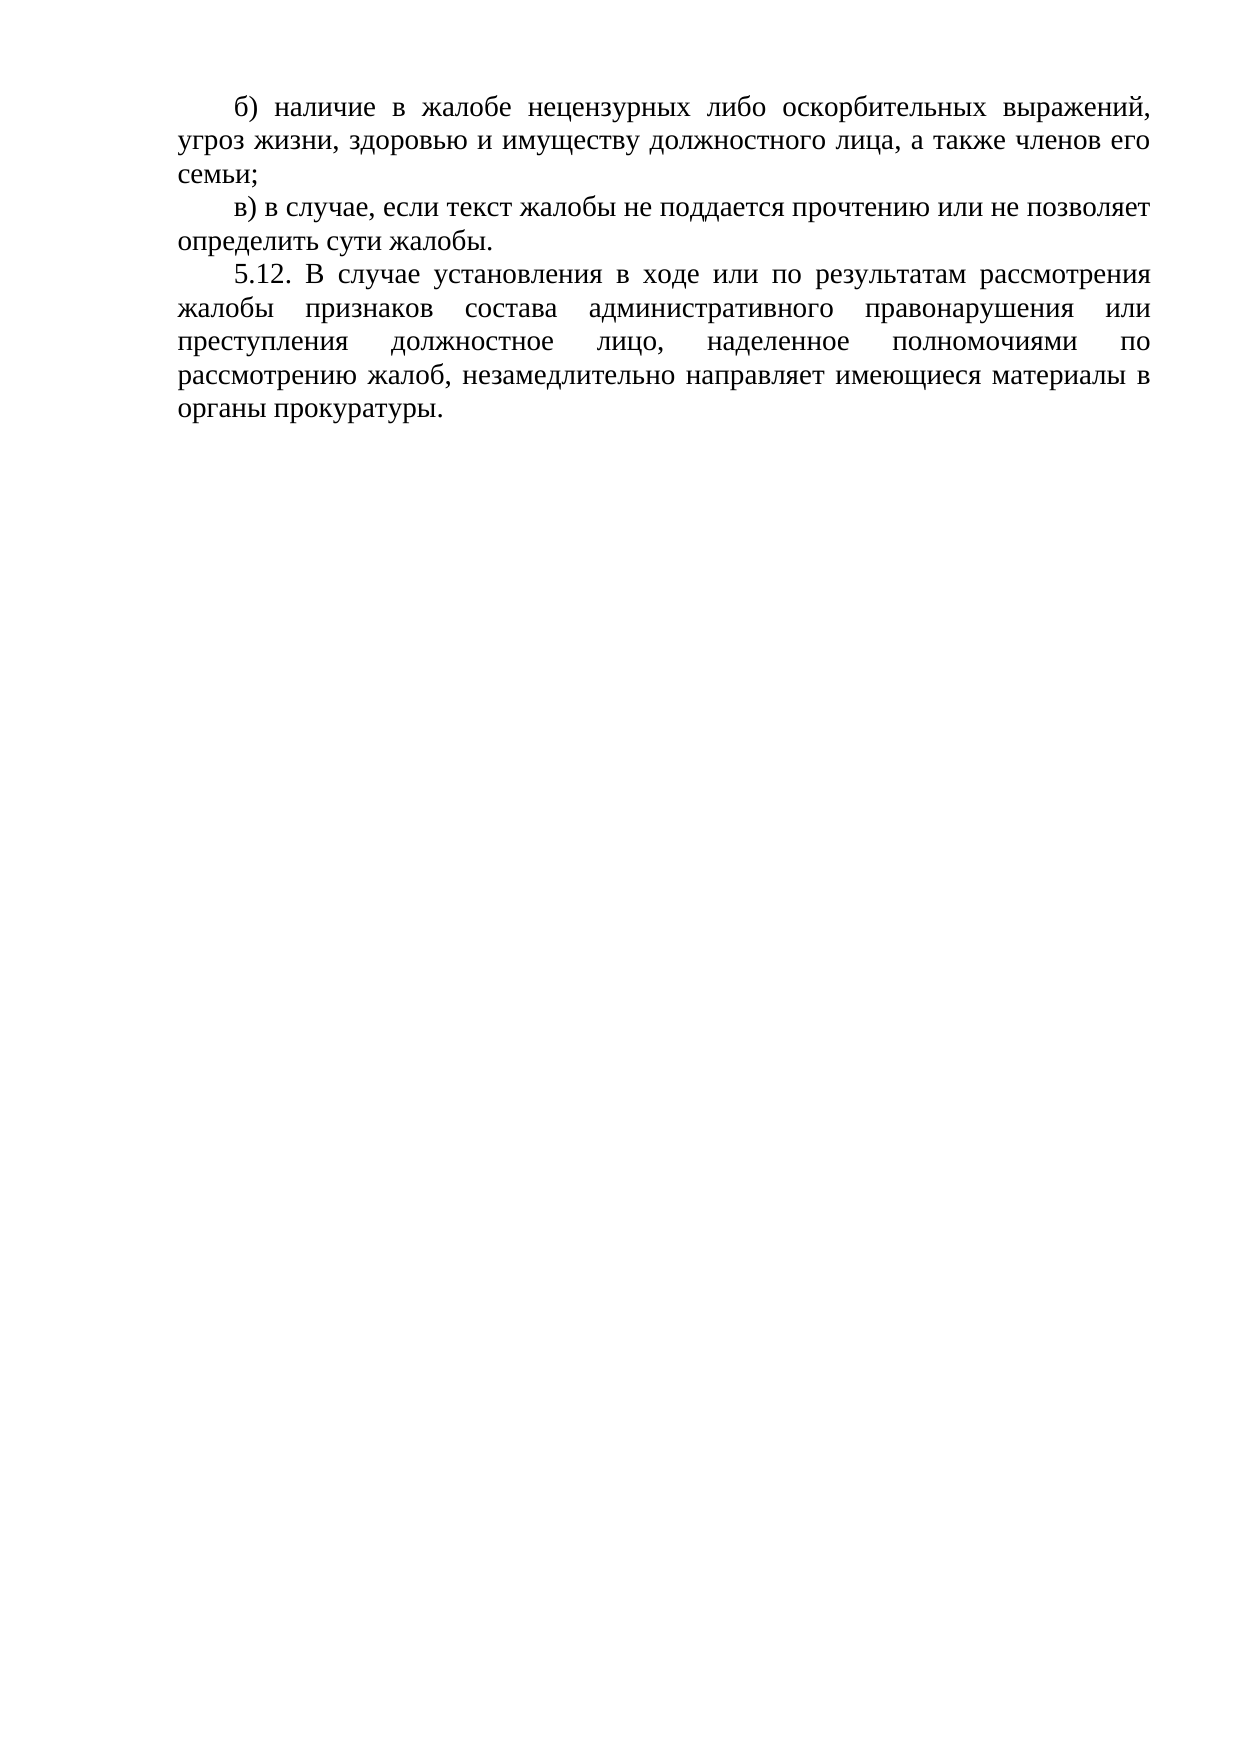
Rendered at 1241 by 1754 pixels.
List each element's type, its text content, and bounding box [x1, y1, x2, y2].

text в) в случае, если текст жалобы не поддается прочтению или не позволяет определить сути жалобы. [177, 189, 1152, 256]
text 5.12. В случае установления в ходе или по результатам рассмотрения жалобы признаков состава административного правонарушения или преступления должностное лицо, наделенное полномочиями по рассмотрению жалоб, незамедлительно направляет имеющиеся материалы в органы прокуратуры. [177, 256, 1152, 424]
text б) наличие в жалобе нецензурных либо оскорбительных выражений, угроз жизни, здоровью и имуществу должностного лица, а также членов его семьи; [177, 89, 1152, 189]
